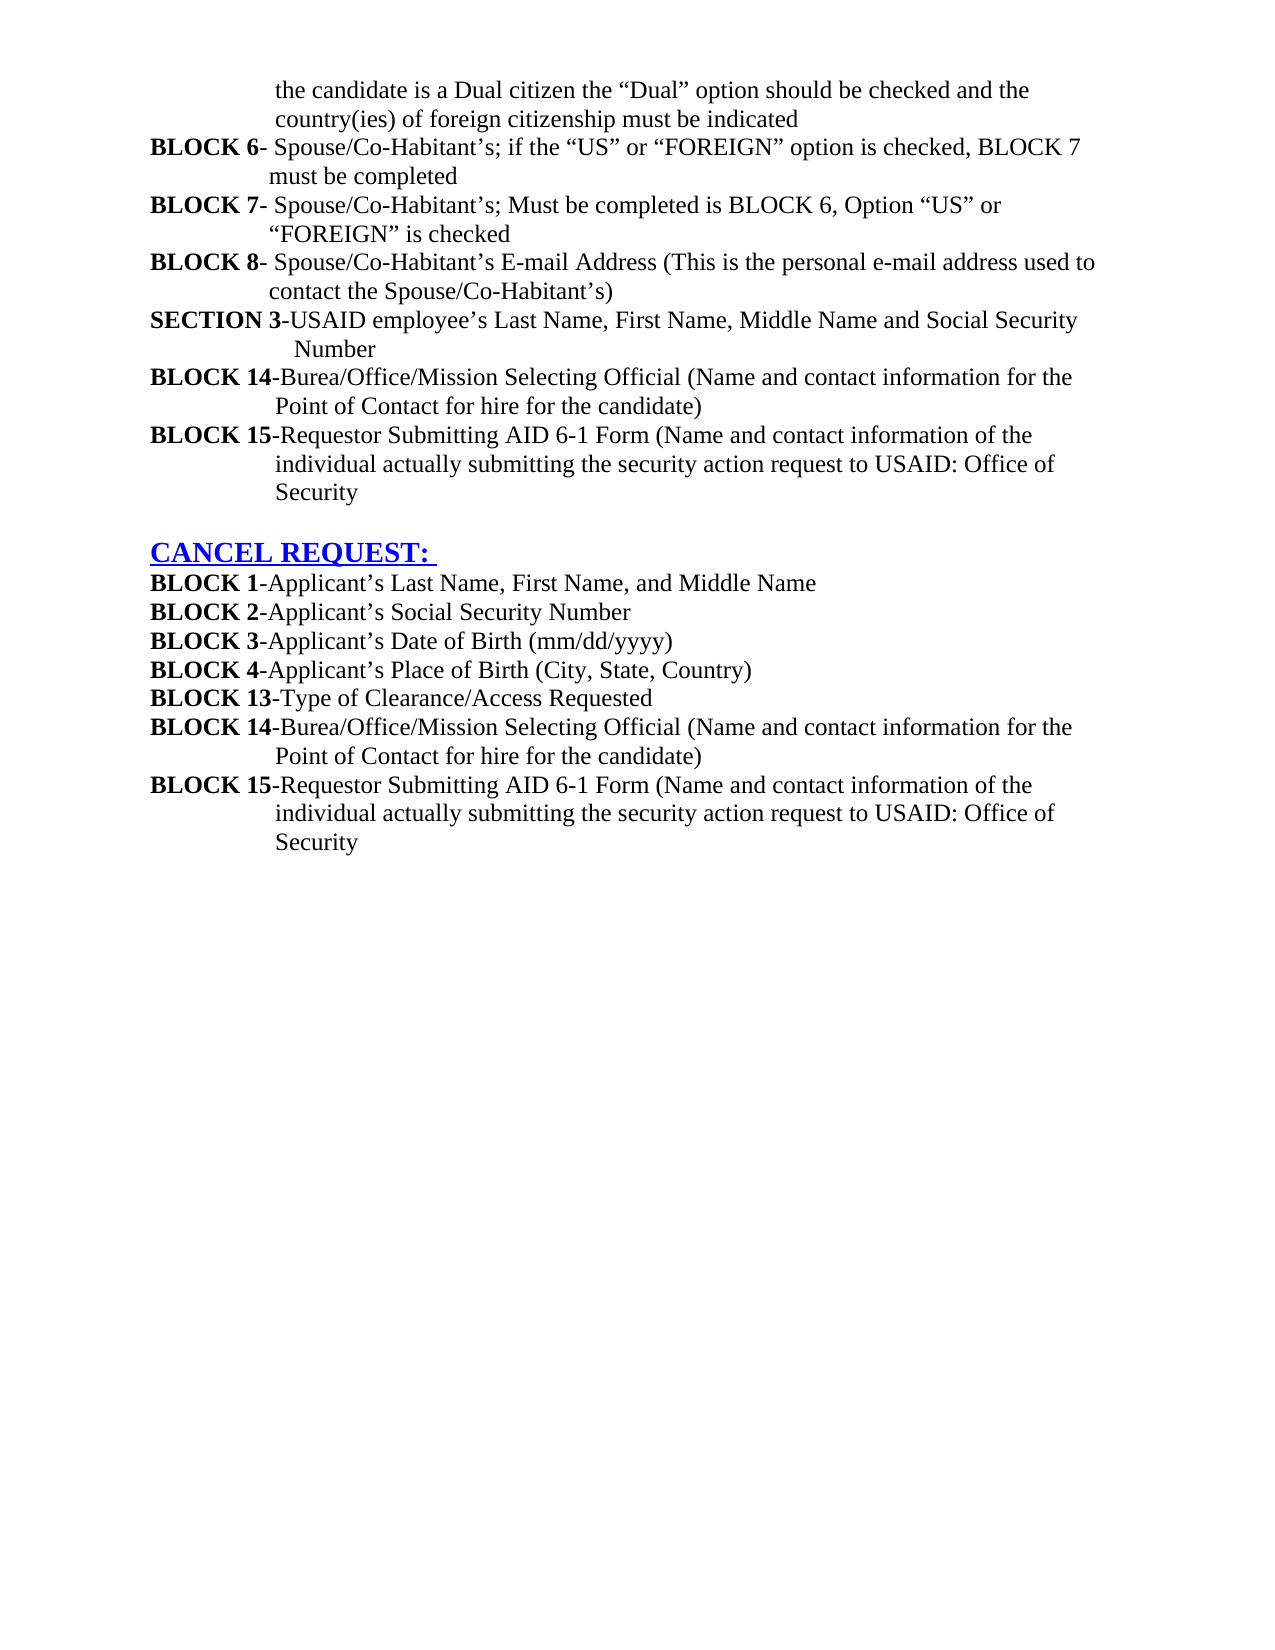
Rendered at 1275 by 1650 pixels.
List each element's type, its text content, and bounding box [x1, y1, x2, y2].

text Security [150, 477, 1125, 506]
text BLOCK 15-Requestor Submitting AID 6-1 Form (Name and contact information of the [150, 770, 1125, 798]
text individual actually submitting the security action request to USAID: Office of [150, 449, 1125, 477]
text BLOCK 7- Spouse/Co-Habitant’s; Must be completed is BLOCK 6, Option “US” or [150, 190, 1125, 219]
text BLOCK 8- Spouse/Co-Habitant’s E-mail Address (This is the personal e-mail address used to [150, 247, 1125, 276]
text BLOCK 3-Applicant’s Date of Birth (mm/dd/yyyy) [150, 626, 1125, 655]
text the candidate is a Dual citizen the “Dual” option should be checked and the [225, 75, 1125, 104]
text BLOCK 4-Applicant’s Place of Birth (City, State, Country) [150, 655, 1125, 683]
text Number [150, 334, 1125, 362]
text BLOCK 2-Applicant’s Social Security Number [150, 597, 1125, 626]
text Security [150, 827, 1125, 856]
text “FOREIGN” is checked [150, 219, 1125, 247]
text must be completed [150, 161, 1125, 190]
text contact the Spouse/Co-Habitant’s) [150, 276, 1125, 305]
text BLOCK 14-Burea/Office/Mission Selecting Official (Name and contact information for the [150, 362, 1125, 391]
text country(ies) of foreign citizenship must be indicated [225, 104, 1125, 132]
text BLOCK 1-Applicant’s Last Name, First Name, and Middle Name [150, 568, 1125, 597]
text Point of Contact for hire for the candidate) [150, 741, 1125, 770]
text BLOCK 13-Type of Clearance/Access Requested [150, 683, 1125, 712]
text BLOCK 15-Requestor Submitting AID 6-1 Form (Name and contact information of the [150, 420, 1125, 449]
text CANCEL REQUEST: [150, 535, 1125, 568]
text BLOCK 14-Burea/Office/Mission Selecting Official (Name and contact information for the [150, 712, 1125, 741]
text individual actually submitting the security action request to USAID: Office of [150, 798, 1125, 827]
text SECTION 3-USAID employee’s Last Name, First Name, Middle Name and Social Security [150, 305, 1125, 334]
text Point of Contact for hire for the candidate) [150, 391, 1125, 420]
text BLOCK 6- Spouse/Co-Habitant’s; if the “US” or “FOREIGN” option is checked, BLOCK 7 [150, 132, 1125, 161]
